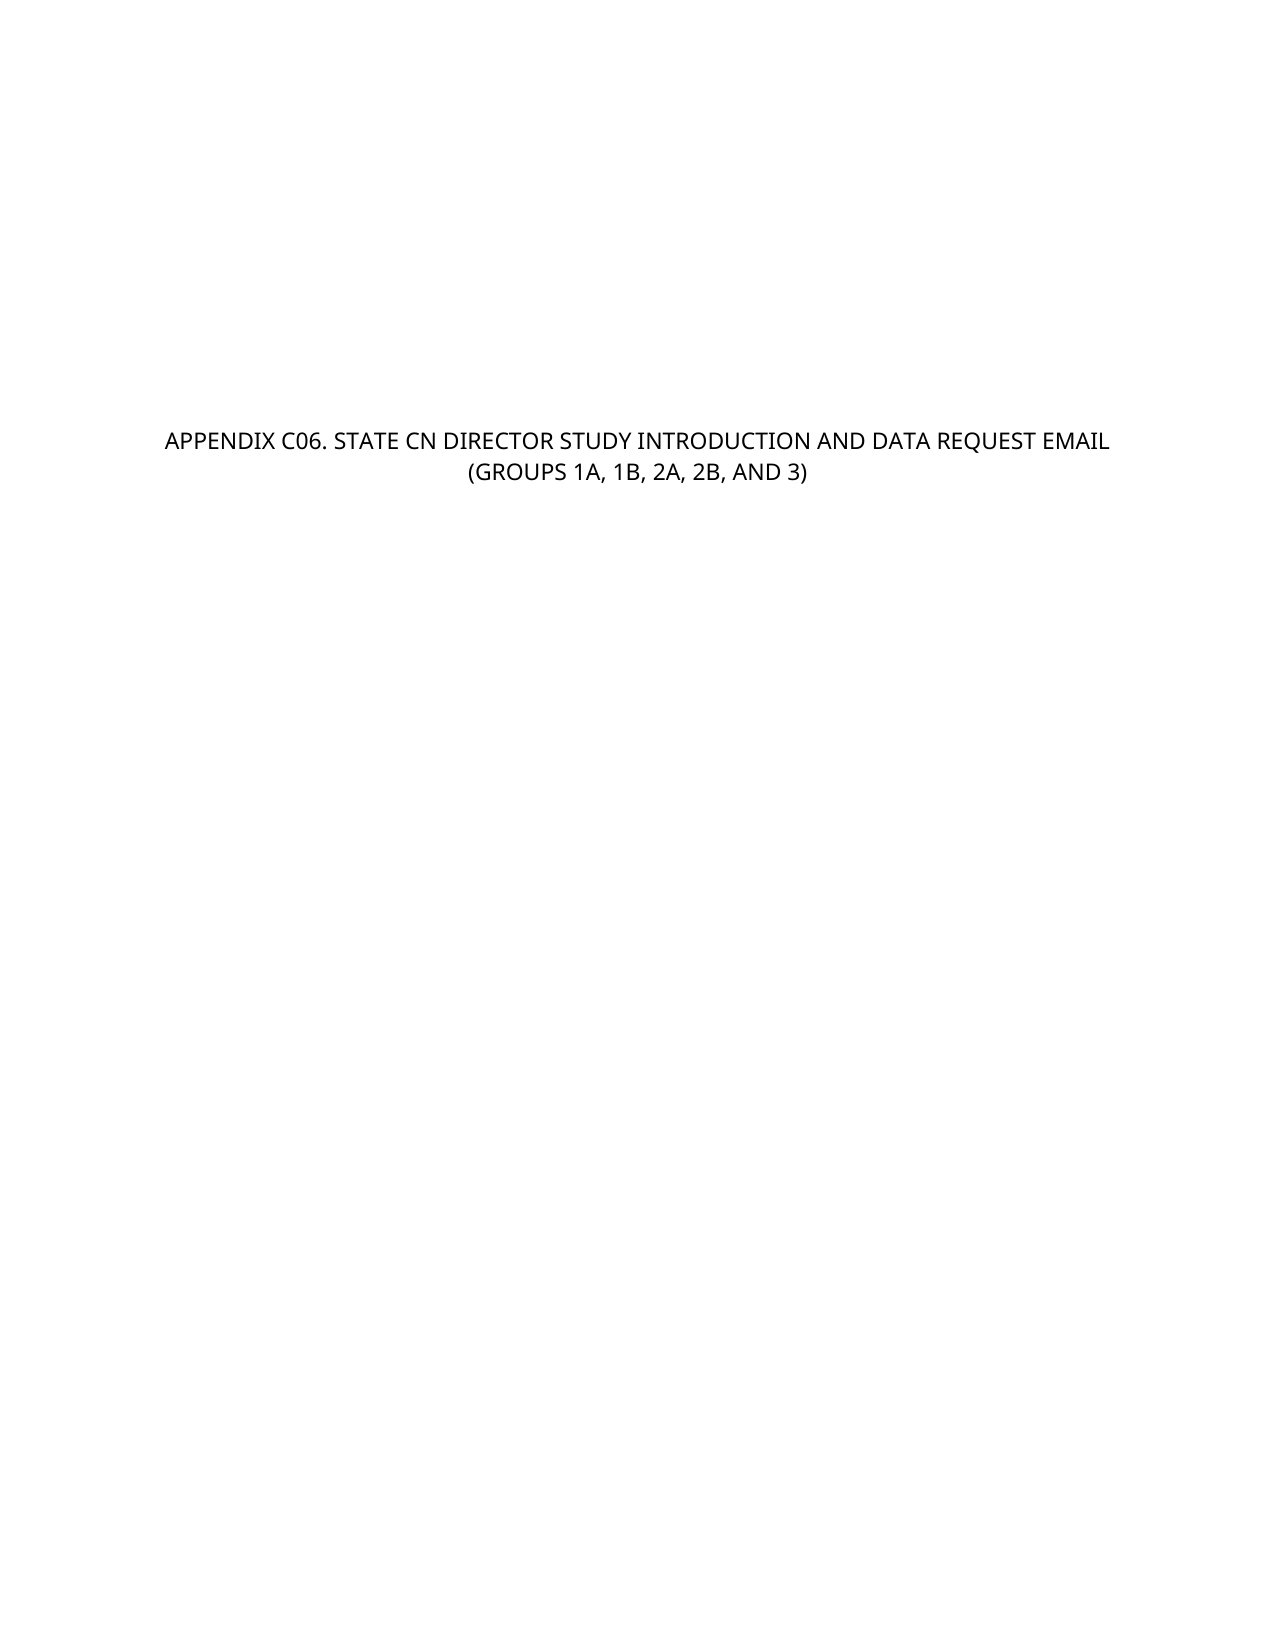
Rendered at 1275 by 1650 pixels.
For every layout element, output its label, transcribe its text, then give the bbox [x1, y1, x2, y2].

title APPENDIX C06. State CN Director Study Introduction and Data Request Email (Groups 1a, 1B, 2A, 2b, and 3) [150, 425, 1125, 487]
